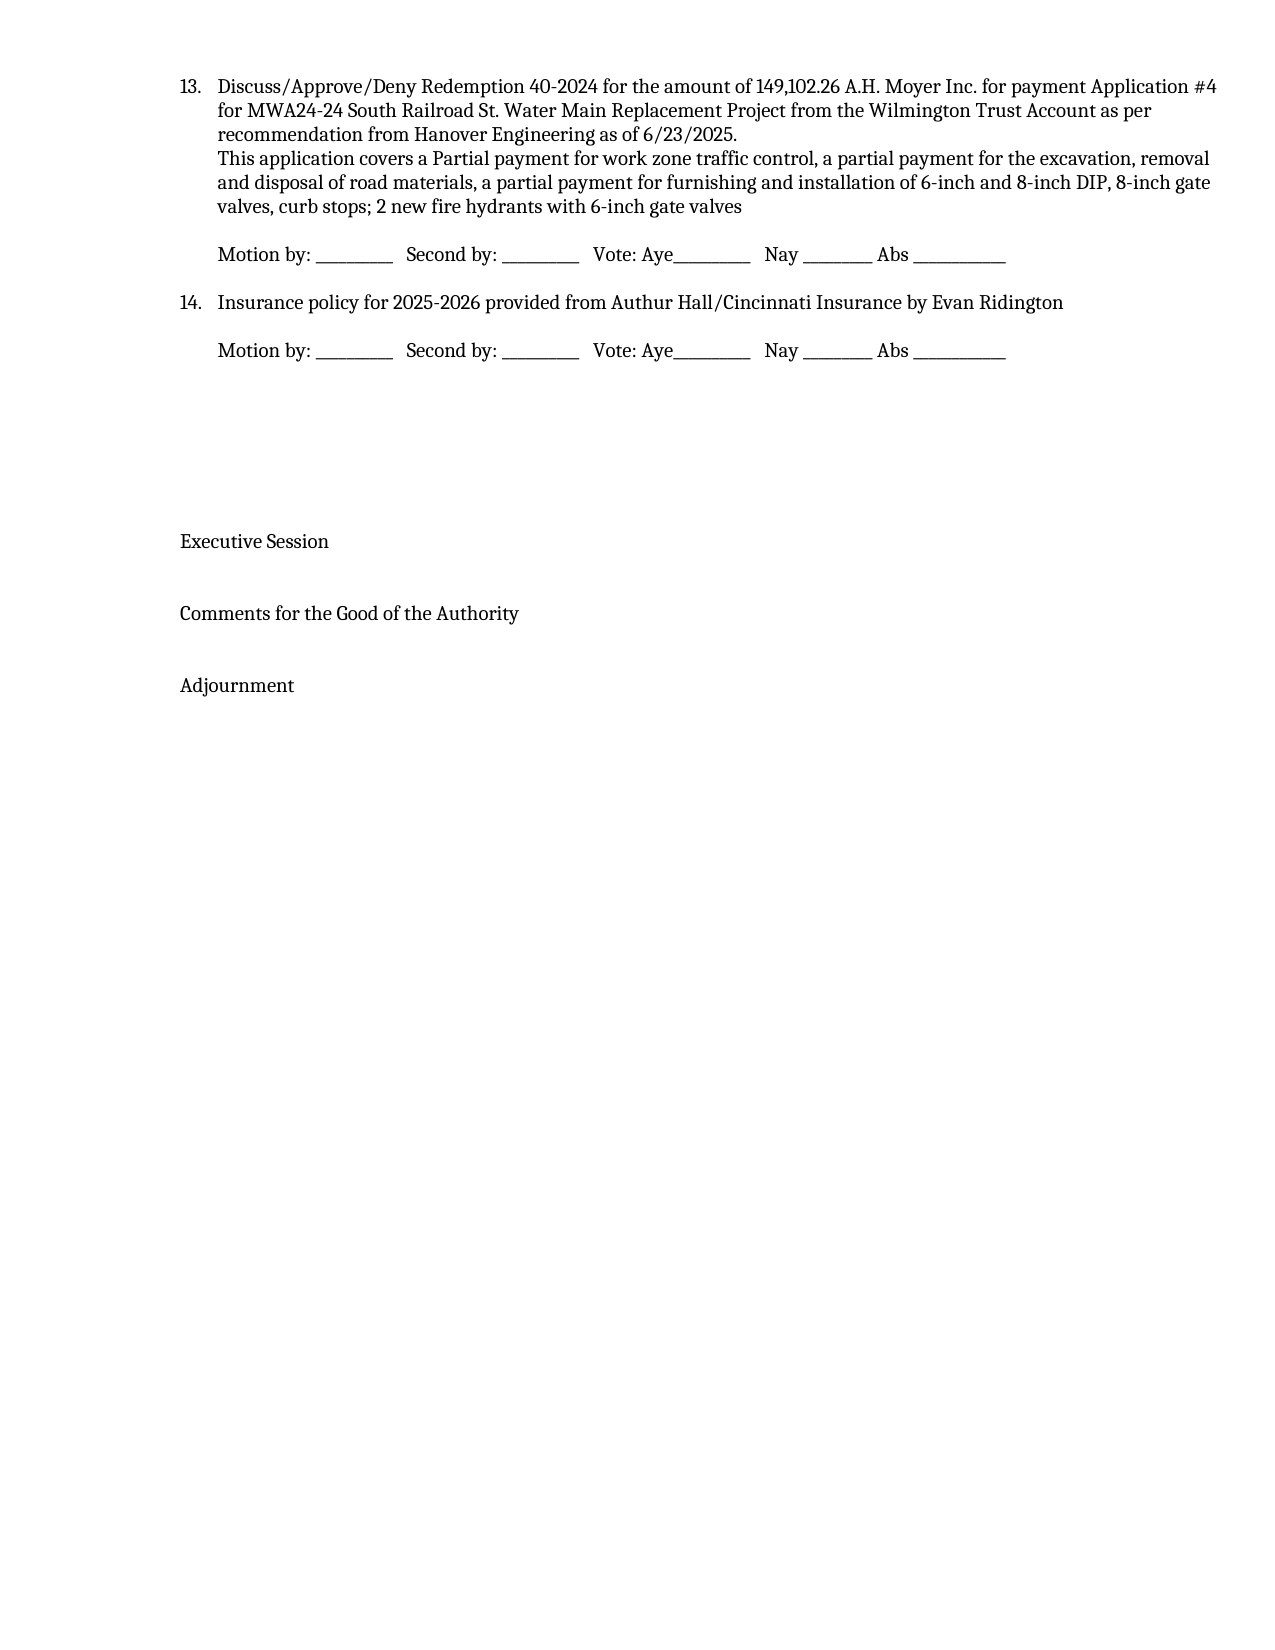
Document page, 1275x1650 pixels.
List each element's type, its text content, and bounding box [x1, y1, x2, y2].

list Discuss/Approve/Deny Redemption 40-2024 for the amount of 149,102.26 A.H. Moyer Inc. for payment Application #4 for MWA24-24 South Railroad St. Water Main Replacement Project from the Wilmington Trust Account as per recommendation from Hanover Engineering as of 6/23/2025. [180, 75, 1245, 147]
text Comments for the Good of the Authority [105, 602, 1245, 626]
text This application covers a Partial payment for work zone traffic control, a partial payment for the excavation, removal and disposal of road materials, a partial payment for furnishing and installation of 6-inch and 8-inch DIP, 8-inch gate valves, curb stops; 2 new fire hydrants with 6-inch gate valves [217, 147, 1245, 219]
list Motion by: __________ Second by: __________ Vote: Aye__________ Nay _________ Abs ____________ [217, 338, 1245, 362]
list Motion by: __________ Second by: __________ Vote: Aye__________ Nay _________ Abs ____________ [217, 243, 1245, 267]
text Executive Session [105, 530, 1245, 554]
list Insurance policy for 2025-2026 provided from Authur Hall/Cincinnati Insurance by Evan Ridington [180, 291, 1245, 314]
text Adjournment [105, 674, 1245, 698]
